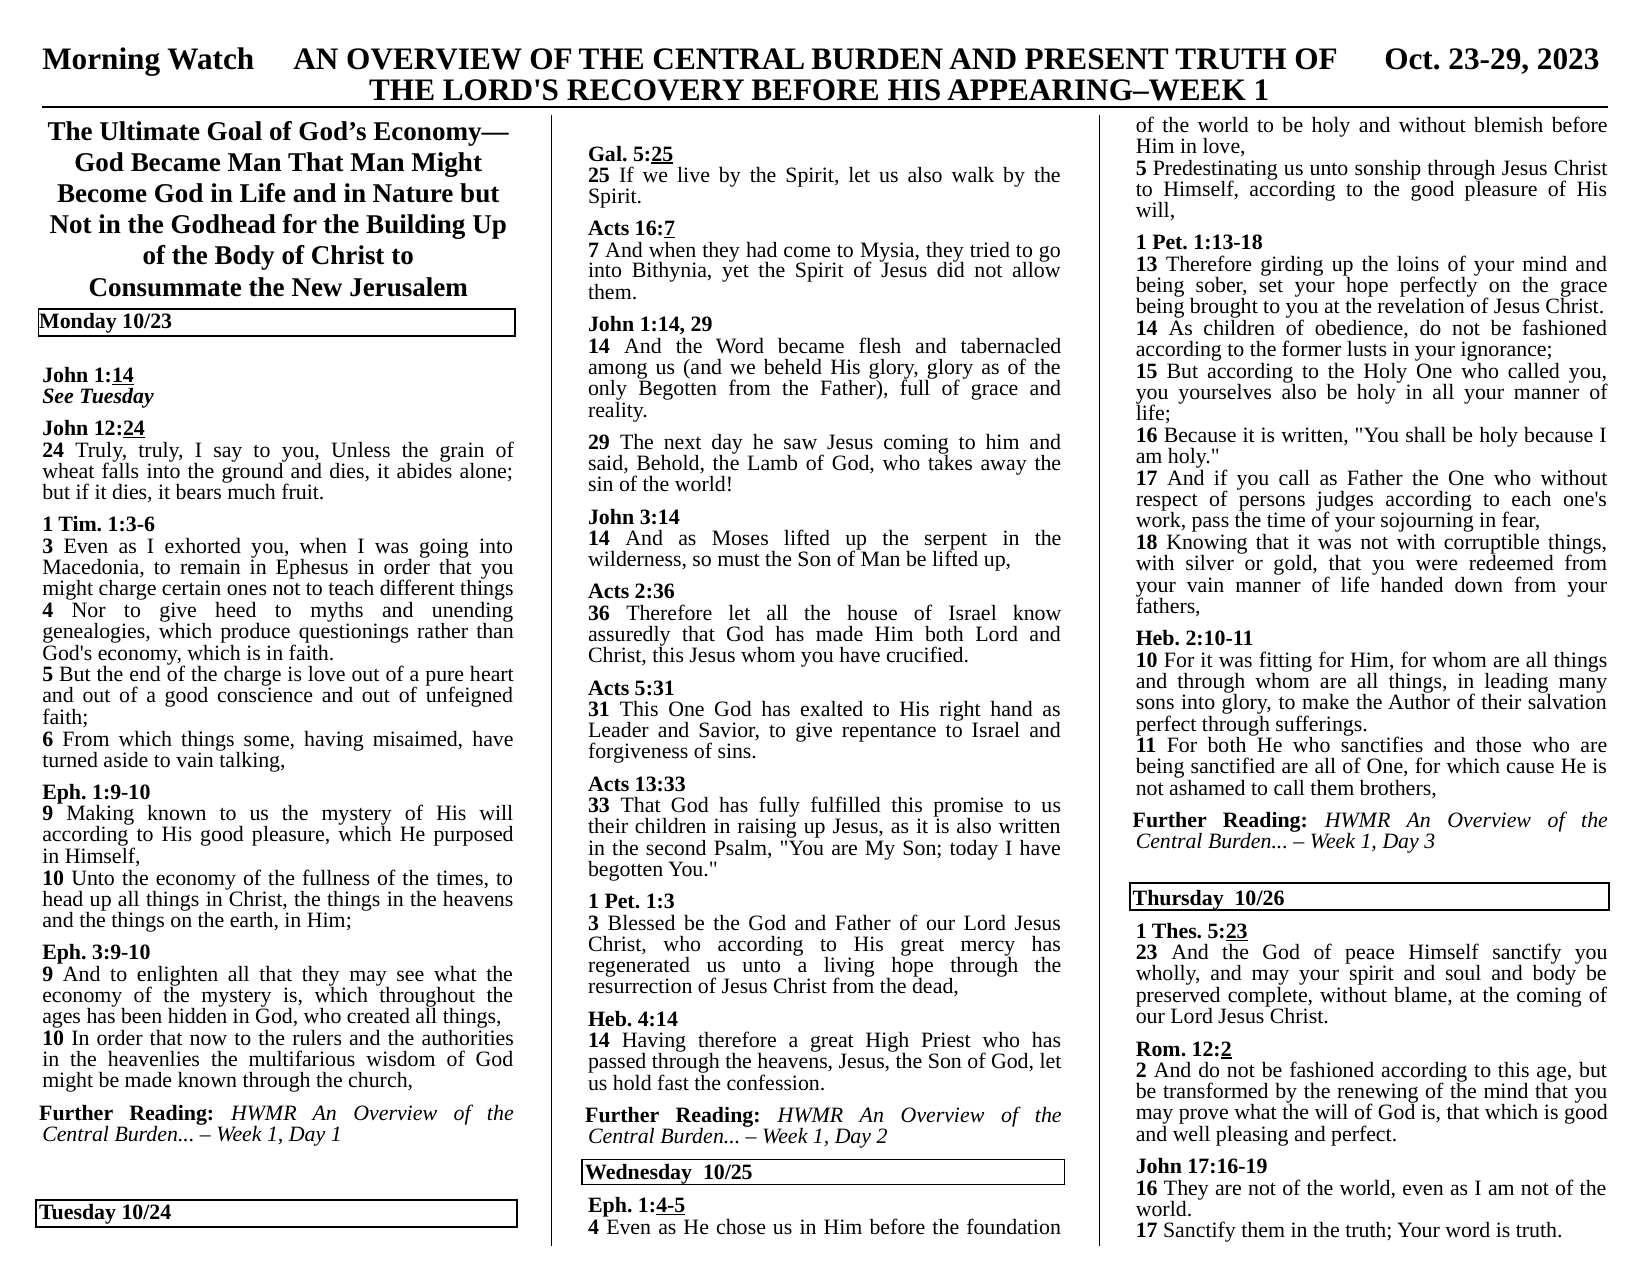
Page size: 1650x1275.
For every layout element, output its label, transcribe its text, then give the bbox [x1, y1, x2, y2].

text 10 Unto the economy of the fullness of the times, to head up all things in Christ, the things in the heavens and the things on the earth, in Him; [42, 868, 514, 932]
text 11 For both He who sanctifies and those who are being sanctified are all of One, for which cause He is not ashamed to call them brothers, [1136, 736, 1608, 800]
text 16 Because it is written, "You shall be holy because I am holy." [1136, 425, 1608, 468]
text 4 Even as He chose us in Him before the foundation of the world to be holy and without blemish before Him in love, [1136, 115, 1608, 158]
text 13 Therefore girding up the loins of your mind and being sober, set your hope perfectly on the grace being brought to you at the revelation of Jesus Christ. [1136, 254, 1608, 318]
text 17 Sanctify them in the truth; Your word is truth. [1136, 1221, 1608, 1242]
text The Ultimate Goal of God’s Economy—God Became Man That Man Might Become God in Life and in Nature but Not in the Godhead for the Building Up of the Body of Christ to [42, 115, 514, 271]
text 10 For it was fitting for Him, for whom are all things and through whom are all things, in leading many sons into glory, to make the Author of their salvation perfect through sufferings. [1136, 650, 1608, 736]
text John 1:14 [42, 365, 514, 387]
text Monday 10/23 [39, 310, 514, 335]
text Further Reading: HWMR An Overview of the Central Burden... – Week 1, Day 2 [585, 1105, 1062, 1148]
text Eph. 3:9-10 [42, 943, 514, 964]
text 6 From which things some, having misaimed, have turned aside to vain talking, [42, 729, 514, 772]
text 1 Pet. 1:13-18 [1136, 233, 1608, 254]
text Thursday 10/26 [1131, 884, 1608, 909]
text Eph. 1:4-5 [588, 1196, 1062, 1217]
text Acts 13:33 [588, 774, 1062, 795]
text John 17:16-19 [1136, 1157, 1608, 1178]
text 14 And as Moses lifted up the serpent in the wilderness, so must the Son of Man be lifted up, [588, 528, 1062, 571]
text Acts 5:31 [588, 678, 1062, 699]
text 9 Making known to us the mystery of His will according to His good pleasure, which He purposed in Himself, [42, 804, 514, 868]
text Rom. 12:2 [1136, 1039, 1608, 1060]
text 29 The next day he saw Jesus coming to him and said, Behold, the Lamb of God, who takes away the sin of the world! [588, 432, 1062, 497]
text Further Reading: HWMR An Overview of the Central Burden... – Week 1, Day 3 [1132, 811, 1608, 853]
text THE LORD'S RECOVERY BEFORE HIS APPEARING–WEEK 1 [42, 76, 1608, 106]
text Further Reading: HWMR An Overview of the Central Burden... – Week 1, Day 1 [39, 1103, 514, 1146]
text See Tuesday [42, 387, 514, 408]
text 36 Therefore let all the house of Israel know assuredly that God has made Him both Lord and Christ, this Jesus whom you have crucified. [588, 603, 1062, 667]
text 1 Pet. 1:3 [588, 892, 1062, 913]
text Eph. 1:9-10 [42, 782, 514, 804]
text Wednesday 10/25 [583, 1160, 1064, 1184]
text 1 Tim. 1:3-6 [42, 515, 514, 536]
text 18 Knowing that it was not with corruptible things, with silver or gold, that you were redeemed from your vain manner of life handed down from your fathers, [1136, 532, 1608, 618]
text Morning Watch AN OVERVIEW OF THE CENTRAL BURDEN AND PRESENT TRUTH OF Oct. 23-29, 2023 [42, 45, 1608, 76]
text John 3:14 [588, 507, 1062, 528]
text 16 They are not of the world, even as I am not of the world. [1136, 1178, 1608, 1221]
text 23 And the God of peace Himself sanctify you wholly, and may your spirit and soul and body be preserved complete, without blame, at the coming of our Lord Jesus Christ. [1136, 943, 1608, 1028]
text 15 But according to the Holy One who called you, you yourselves also be holy in all your manner of life; [1136, 361, 1608, 425]
text 17 And if you call as Father the One who without respect of persons judges according to each one's work, pass the time of your sojourning in fear, [1136, 468, 1608, 532]
text 4 Nor to give heed to myths and unending genealogies, which produce questionings rather than God's economy, which is in faith. [42, 600, 514, 665]
text Acts 2:36 [588, 582, 1062, 603]
text John 12:24 [42, 419, 514, 440]
text 5 But the end of the charge is love out of a pure heart and out of a good conscience and out of unfeigned faith; [42, 665, 514, 729]
text 14 And the Word became flesh and tabernacled among us (and we beheld His glory, glory as of the only Begotten from the Father), full of grace and reality. [588, 336, 1062, 422]
text 1 Thes. 5:23 [1136, 921, 1608, 943]
text Gal. 5:25 [588, 144, 1062, 165]
text 33 That God has fully fulfilled this promise to us their children in raising up Jesus, as it is also written in the second Psalm, "You are My Son; today I have begotten You." [588, 795, 1062, 881]
text Tuesday 10/24 [37, 1201, 516, 1226]
text 7 And when they had come to Mysia, they tried to go into Bithynia, yet the Spirit of Jesus did not allow them. [588, 240, 1062, 304]
text Consummate the New Jerusalem [42, 271, 514, 302]
text Acts 16:7 [588, 218, 1062, 240]
text 9 And to enlighten all that they may see what the economy of the mystery is, which throughout the ages has been hidden in God, who created all things, [42, 964, 514, 1028]
text Heb. 4:14 [588, 1009, 1062, 1031]
text 24 Truly, truly, I say to you, Unless the grain of wheat falls into the ground and dies, it abides alone; but if it dies, it bears much fruit. [42, 440, 514, 504]
text 31 This One God has exalted to His right hand as Leader and Savior, to give repentance to Israel and forgiveness of sins. [588, 699, 1062, 763]
text Heb. 2:10-11 [1136, 629, 1608, 650]
text 14 Having therefore a great High Priest who has passed through the heavens, Jesus, the Son of God, let us hold fast the confession. [588, 1031, 1062, 1095]
text 2 And do not be fashioned according to this age, but be transformed by the renewing of the mind that you may prove what the will of God is, that which is good and well pleasing and perfect. [1136, 1060, 1608, 1146]
text 3 Blessed be the God and Father of our Lord Jesus Christ, who according to His great mercy has regenerated us unto a living hope through the resurrection of Jesus Christ from the dead, [588, 913, 1062, 999]
text John 1:14, 29 [588, 315, 1062, 336]
text 5 Predestinating us unto sonship through Jesus Christ to Himself, according to the good pleasure of His will, [1136, 158, 1608, 222]
text 14 As children of obedience, do not be fashioned according to the former lusts in your ignorance; [1136, 318, 1608, 361]
text 25 If we live by the Spirit, let us also walk by the Spirit. [588, 165, 1062, 208]
text 4 Even as He chose us in Him before the foundation of the world to be holy and without blemish before Him in love, [588, 1217, 1062, 1238]
text 3 Even as I exhorted you, when I was going into Macedonia, to remain in Ephesus in order that you might charge certain ones not to teach different things [42, 536, 514, 600]
text 10 In order that now to the rulers and the authorities in the heavenlies the multifarious wisdom of God might be made known through the church, [42, 1028, 514, 1093]
